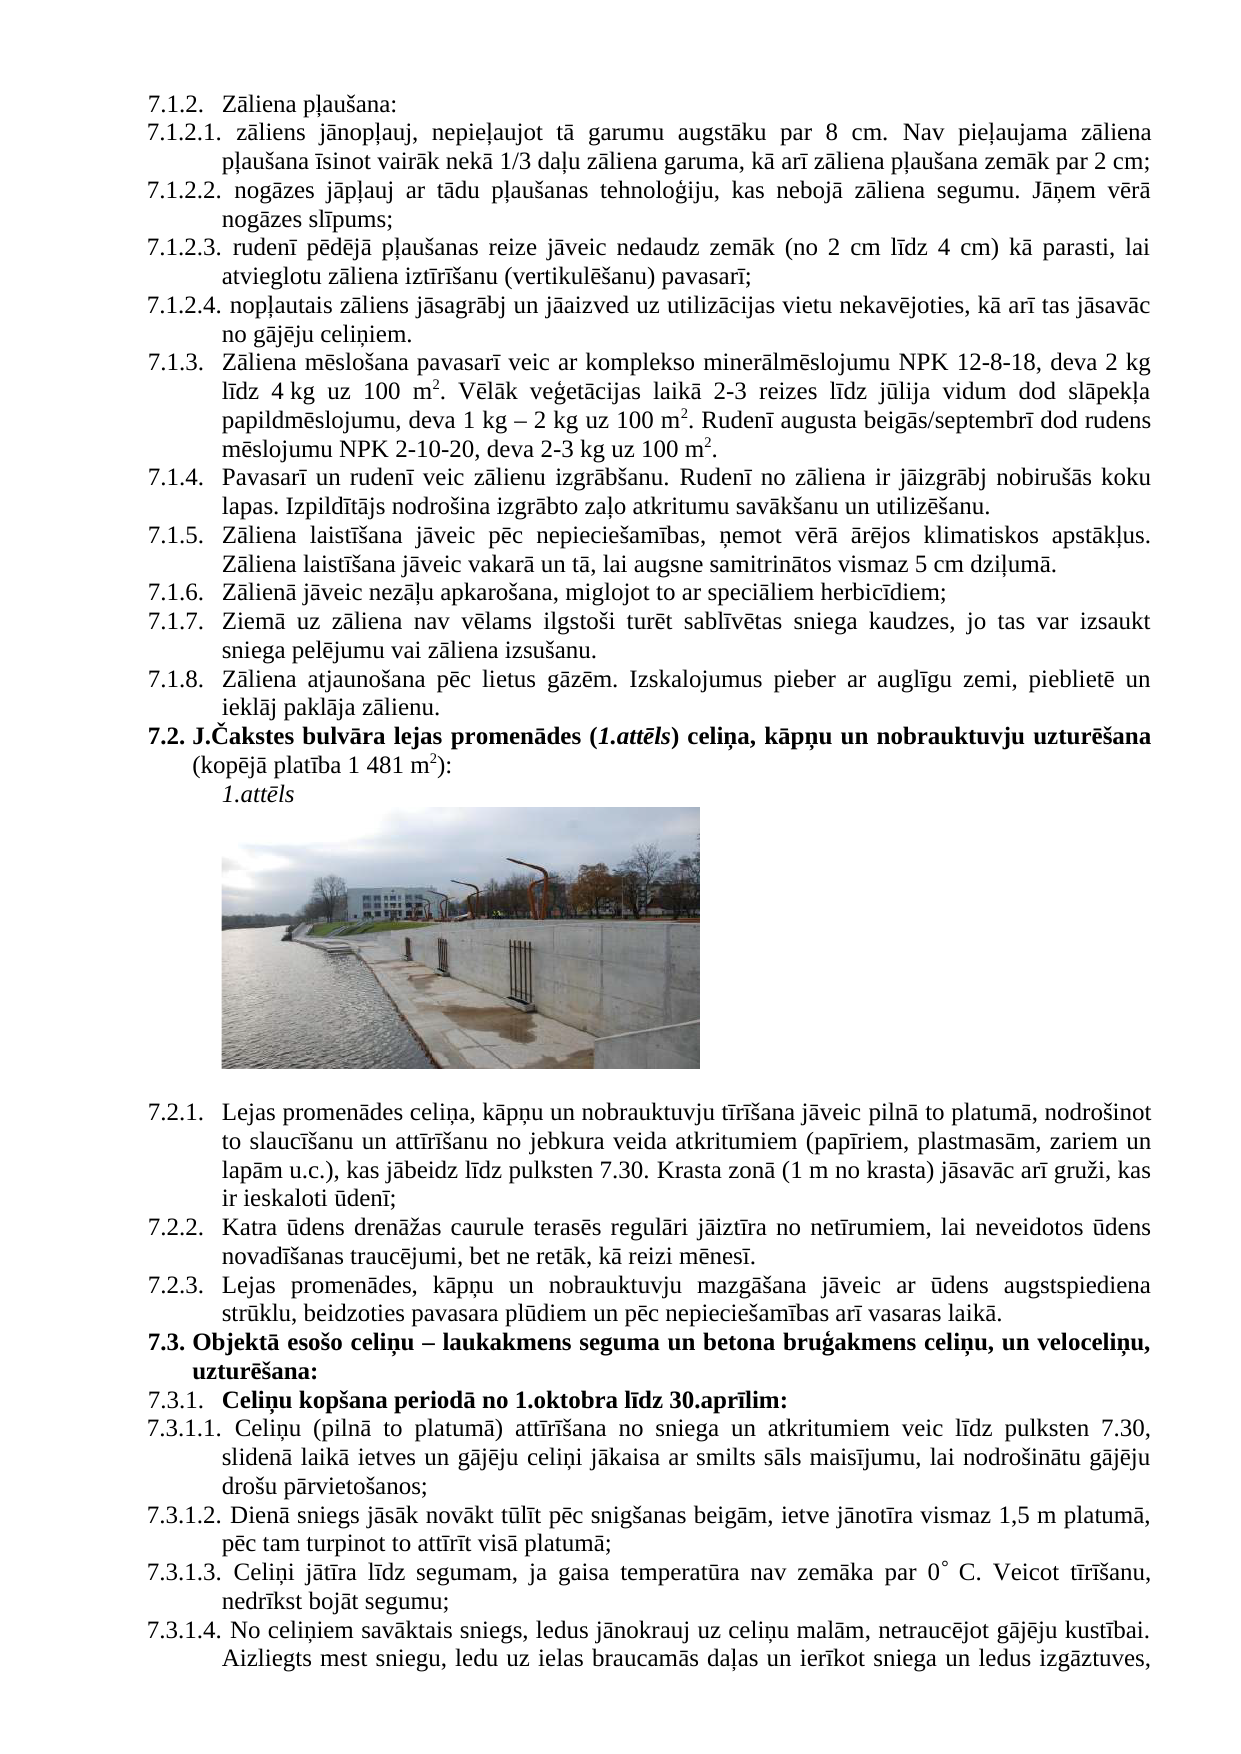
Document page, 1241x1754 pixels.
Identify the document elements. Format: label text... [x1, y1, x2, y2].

text 1.attēls [222, 779, 1152, 807]
list Katra ūdens drenāžas caurule terasēs regulāri jāiztīra no netīrumiem, lai neveidotos ūdens novadīšanas traucējumi, bet ne retāk, kā reizi mēnesī. [148, 1212, 1152, 1270]
list Ziemā uz zāliena nav vēlams ilgstoši turēt sablīvētas sniega kaudzes, jo tas var izsaukt sniega pelējumu vai zāliena izsušanu. [148, 606, 1152, 664]
list Objektā esošo celiņu – laukakmens seguma un betona bruģakmens celiņu, un veloceliņu, uzturēšana: [148, 1327, 1152, 1385]
list Zāliena mēslošana pavasarī veic ar komplekso minerālmēslojumu NPK 12-8-18, deva 2 kg līdz 4 kg uz 100 m2. Vēlāk veģetācijas laikā 2-3 reizes līdz jūlija vidum dod slāpekļa papildmēslojumu, deva 1 kg – 2 kg uz 100 m2. Rudenī augusta beigās/septembrī dod rudens mēslojumu NPK 2-10-20, deva 2-3 kg uz 100 m2. [148, 347, 1152, 462]
list Zālienā jāveic nezāļu apkarošana, miglojot to ar speciāliem herbicīdiem; [148, 577, 1152, 606]
list zāliens jānopļauj, nepieļaujot tā garumu augstāku par 8 cm. Nav pieļaujama zāliena pļaušana īsinot vairāk nekā 1/3 daļu zāliena garuma, kā arī zāliena pļaušana zemāk par 2 cm; [147, 117, 1152, 175]
list Celiņi jātīra līdz segumam, ja gaisa temperatūra nav zemāka par 0 C. Veicot tīrīšanu, nedrīkst bojāt segumu; [147, 1557, 1152, 1615]
list Celiņu (pilnā to platumā) attīrīšana no sniega un atkritumiem veic līdz pulksten 7.30, slidenā laikā ietves un gājēju celiņi jākaisa ar smilts sāls maisījumu, lai nodrošinātu gājēju drošu pārvietošanos; [147, 1413, 1152, 1500]
list Lejas promenādes, kāpņu un nobrauktuvju mazgāšana jāveic ar ūdens augstspiediena strūklu, beidzoties pavasara plūdiem un pēc nepieciešamības arī vasaras laikā. [148, 1270, 1152, 1327]
list Pavasarī un rudenī veic zālienu izgrābšanu. Rudenī no zāliena ir jāizgrābj nobirušās koku lapas. Izpildītājs nodrošina izgrābto zaļo atkritumu savākšanu un utilizēšanu. [148, 462, 1152, 520]
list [147, 1615, 1152, 1672]
list Zāliena atjaunošana pēc lietus gāzēm. Izskalojumus pieber ar auglīgu zemi, pieblietē un ieklāj paklāja zālienu. [148, 664, 1152, 721]
list Lejas promenādes celiņa, kāpņu un nobrauktuvju tīrīšana jāveic pilnā to platumā, nodrošinot to slaucīšanu un attīrīšanu no jebkura veida atkritumiem (papīriem, plastmasām, zariem un lapām u.c.), kas jābeidz līdz pulksten 7.30. Krasta zonā (1 m no krasta) jāsavāc arī gruži, kas ir ieskaloti ūdenī; [148, 1097, 1152, 1212]
list Dienā sniegs jāsāk novākt tūlīt pēc snigšanas beigām, ietve jānotīra vismaz 1,5 m platumā, pēc tam turpinot to attīrīt visā platumā; [147, 1500, 1152, 1557]
list Celiņu kopšana periodā no 1.oktobra līdz 30.aprīlim: [148, 1385, 1152, 1413]
list Zāliena laistīšana jāveic pēc nepieciešamības, ņemot vērā ārējos klimatiskos apstākļus. Zāliena laistīšana jāveic vakarā un tā, lai augsne samitrinātos vismaz 5 cm dziļumā. [148, 520, 1152, 577]
list nopļautais zāliens jāsagrābj un jāaizved uz utilizācijas vietu nekavējoties, kā arī tas jāsavāc no gājēju celiņiem. [147, 290, 1152, 347]
list Zāliena pļaušana: [148, 89, 1152, 117]
list nogāzes jāpļauj ar tādu pļaušanas tehnoloģiju, kas nebojā zāliena segumu. Jāņem vērā nogāzes slīpums; [147, 175, 1152, 232]
list J.Čakstes bulvāra lejas promenādes (1.attēls) celiņa, kāpņu un nobrauktuvju uzturēšana (kopējā platība 1 481 m2): [148, 721, 1152, 779]
list rudenī pēdējā pļaušanas reize jāveic nedaudz zemāk (no 2 cm līdz 4 cm) kā parasti, lai atvieglotu zāliena iztīrīšanu (vertikulēšanu) pavasarī; [147, 232, 1152, 290]
